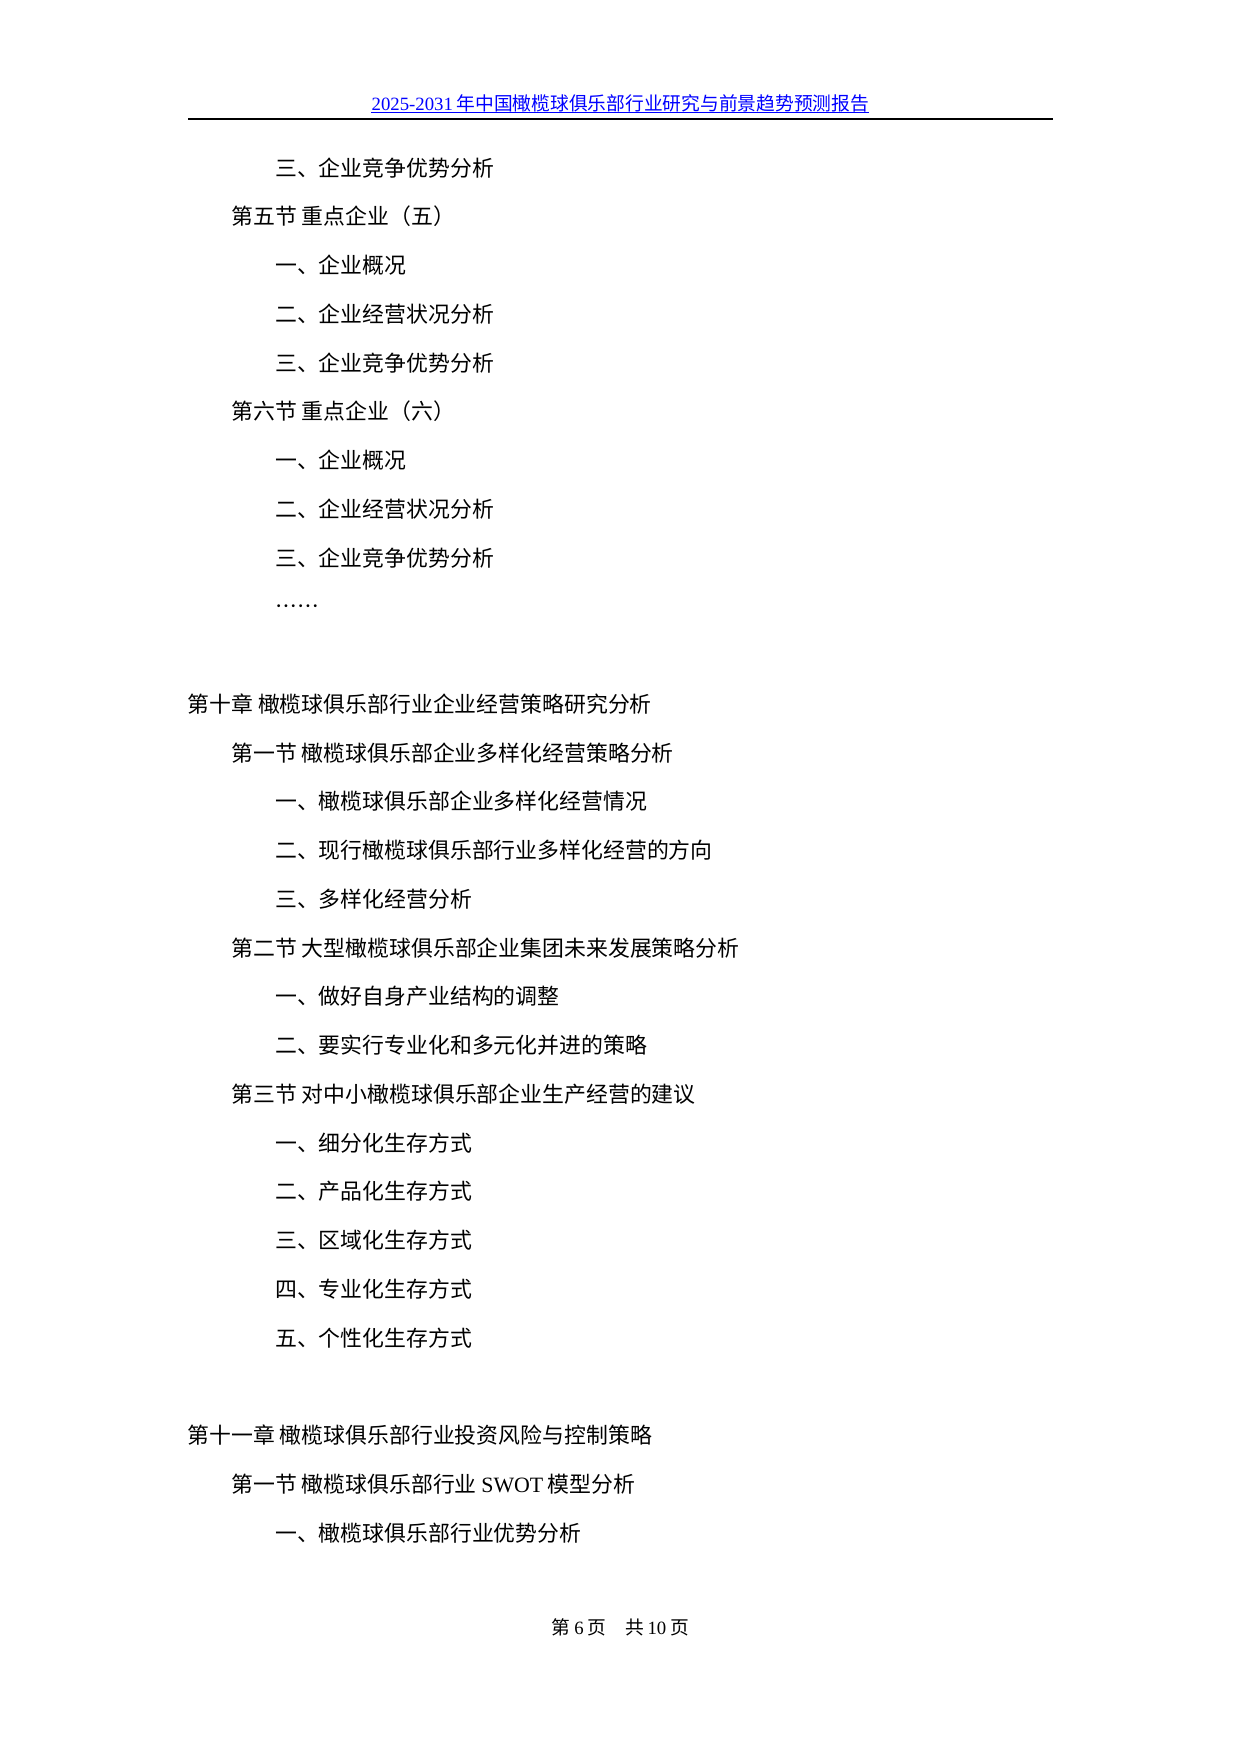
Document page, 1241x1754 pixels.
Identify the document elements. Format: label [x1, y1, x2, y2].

text [187, 150, 1053, 1548]
